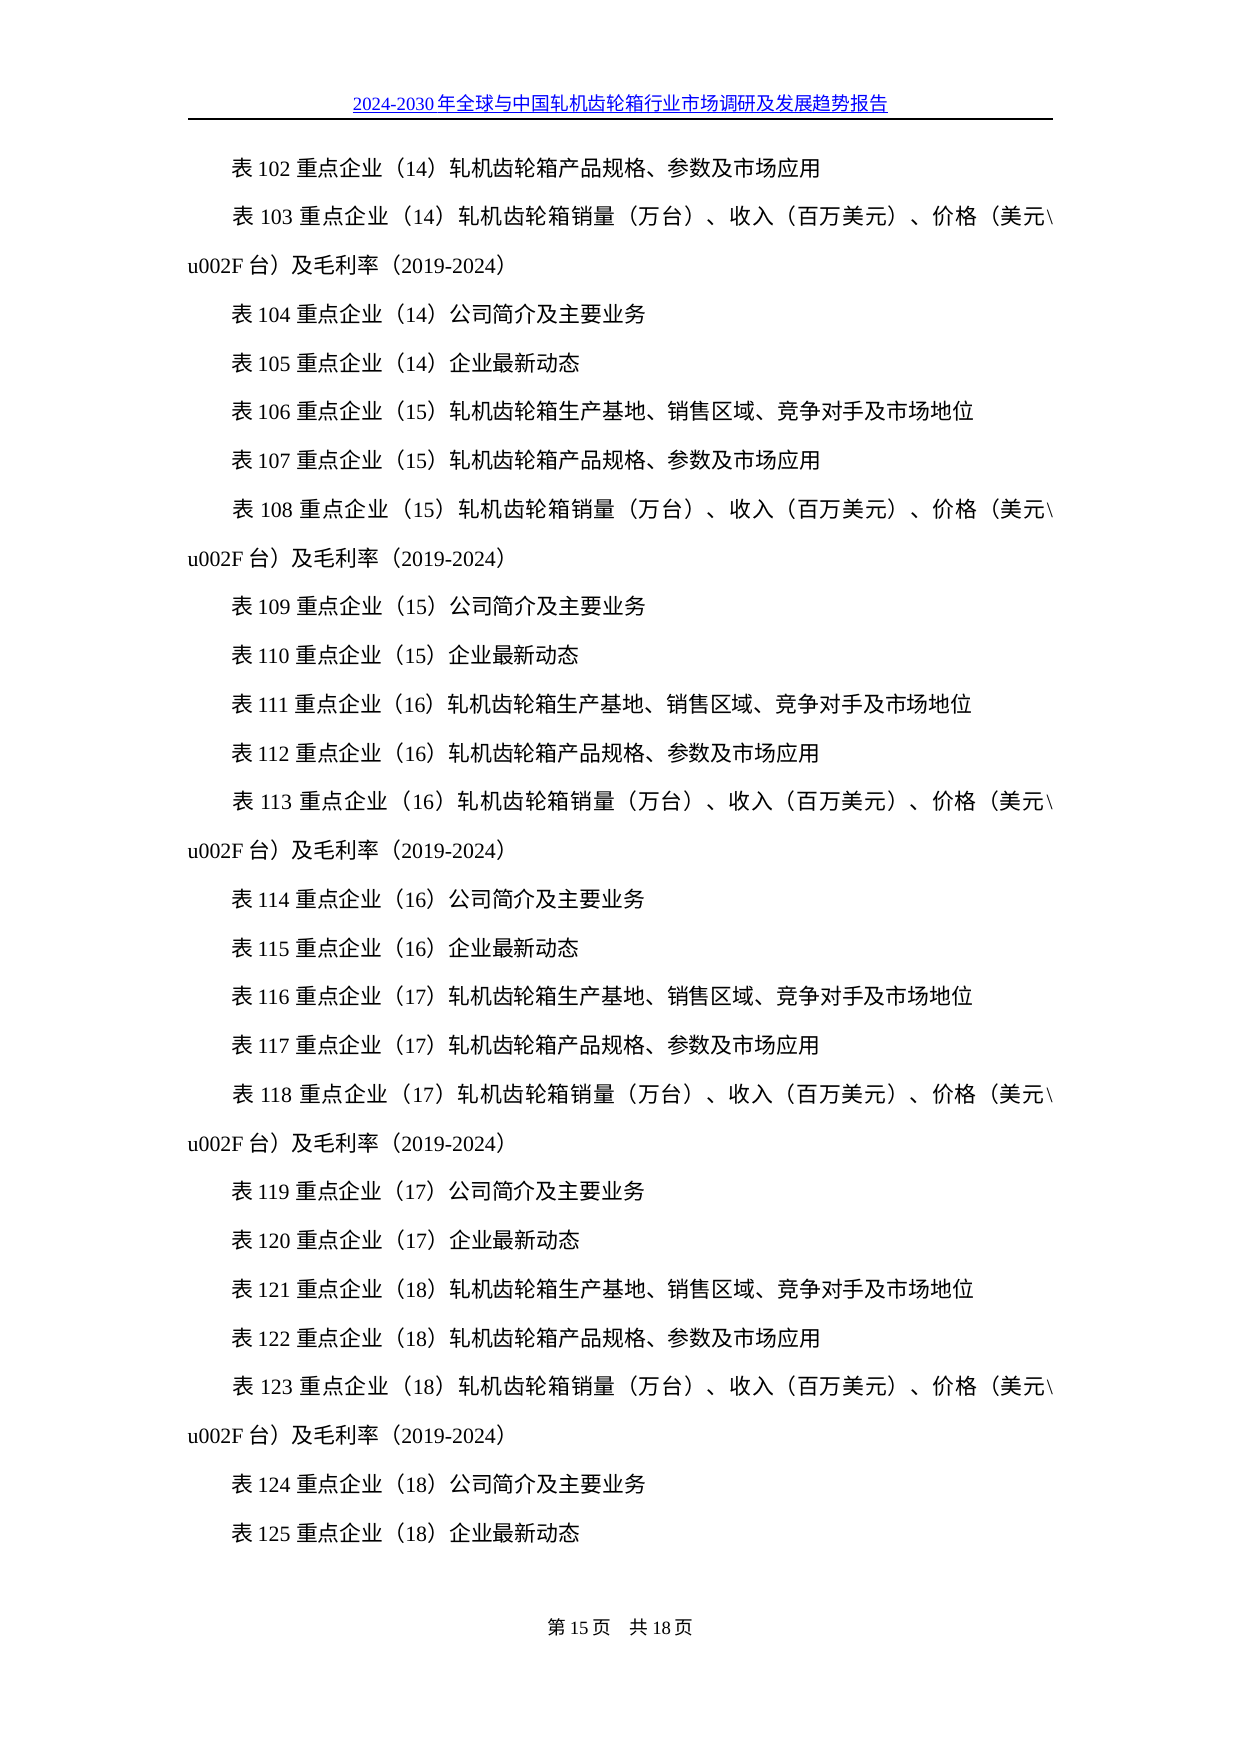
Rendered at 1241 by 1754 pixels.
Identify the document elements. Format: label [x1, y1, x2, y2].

text [187, 150, 1053, 1548]
